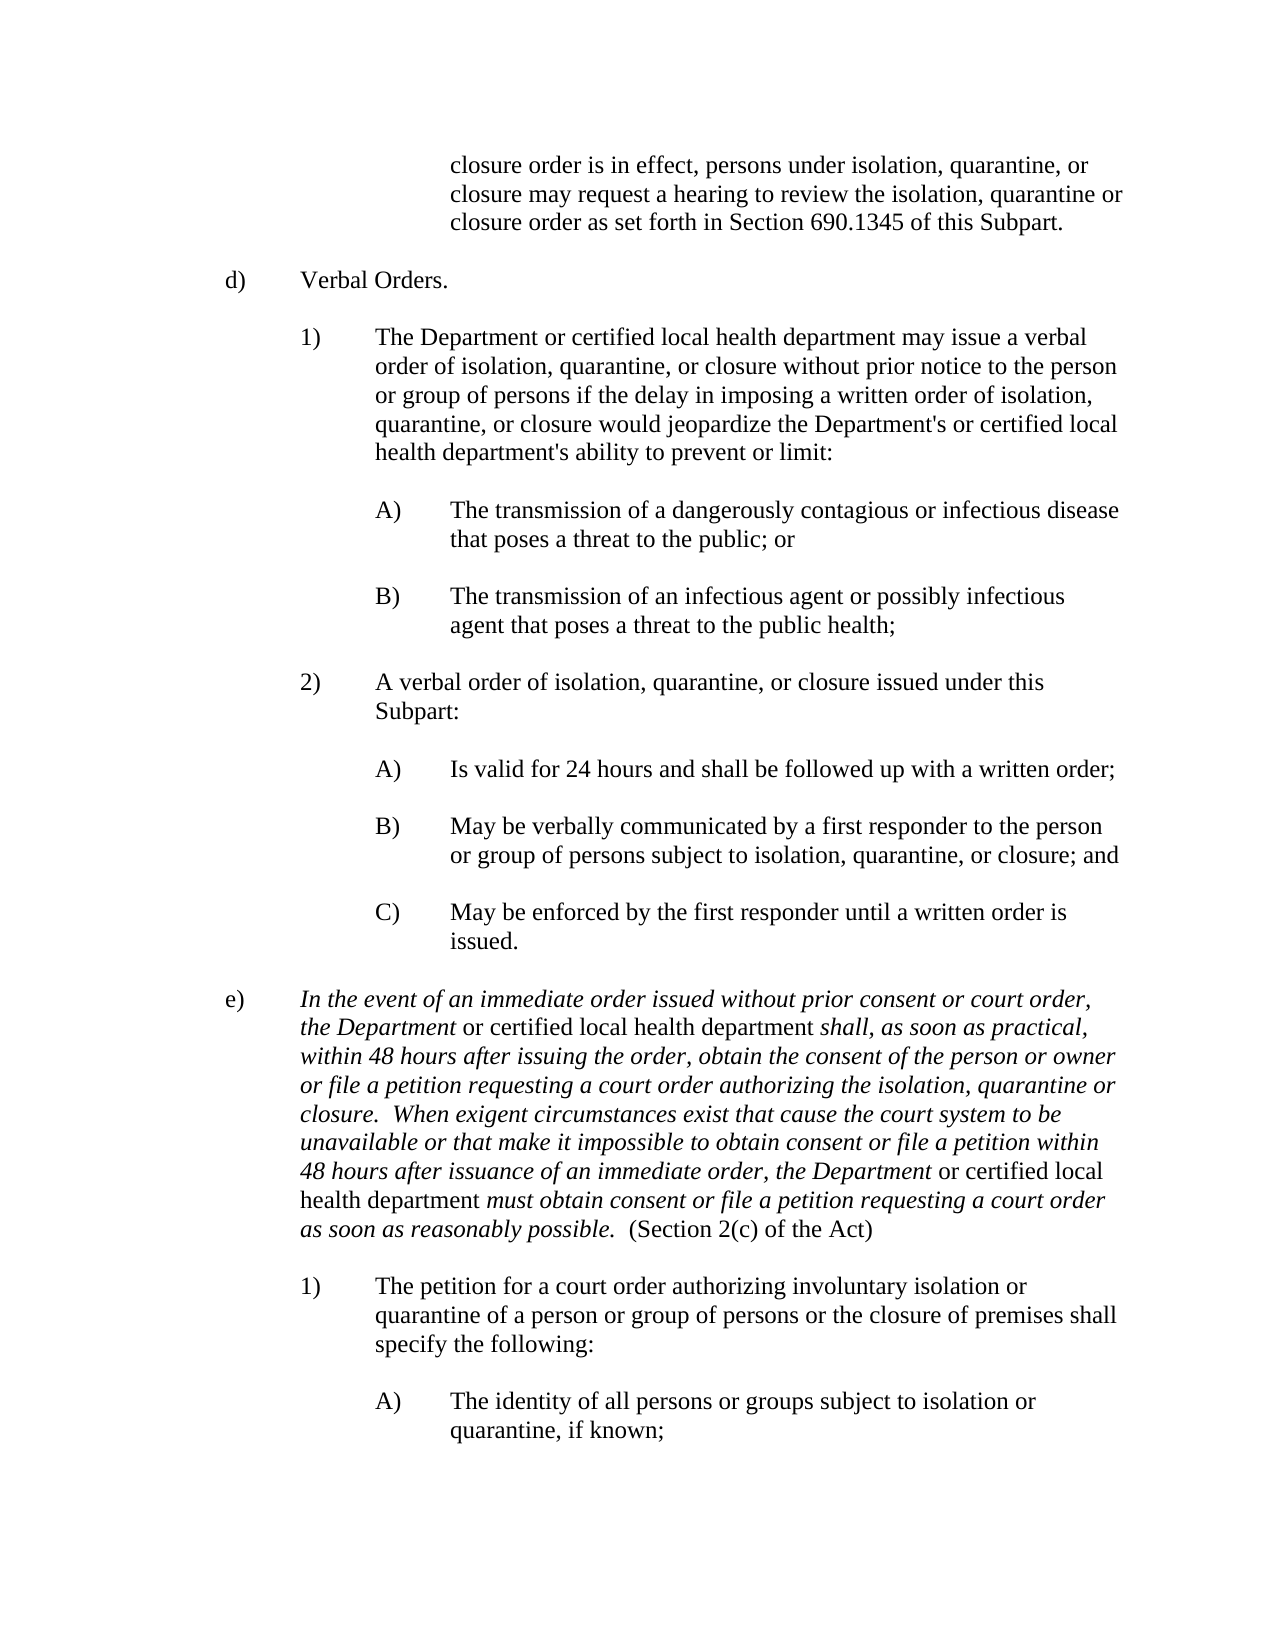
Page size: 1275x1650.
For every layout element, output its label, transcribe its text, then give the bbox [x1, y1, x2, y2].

text 1) The petition for a court order authorizing involuntary isolation or quarantine of a person or group of persons or the closure of premises shall specify the following: [300, 1271, 1125, 1357]
text A) Is valid for 24 hours and shall be followed up with a written order; [300, 754, 1125, 782]
text 1) The Department or certified local health department may issue a verbal order of isolation, quarantine, or closure without prior notice to the person or group of persons if the delay in imposing a written order of isolation, quarantine, or closure would jeopardize the Department's or certified local health department's ability to prevent or limit: [300, 322, 1125, 466]
text C) May be enforced by the first responder until a written order is issued. [375, 897, 1125, 955]
text A) The identity of all persons or groups subject to isolation or quarantine, if known; [375, 1386, 1125, 1444]
text 2) A verbal order of isolation, quarantine, or closure issued under this Subpart: [300, 667, 1125, 725]
text A) The transmission of a dangerously contagious or infectious disease that poses a threat to the public; or [375, 495, 1125, 552]
text B) May be verbally communicated by a first responder to the person or group of persons subject to isolation, quarantine, or closure; and [375, 811, 1125, 869]
text d) Verbal Orders. [150, 265, 1125, 294]
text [375, 150, 1125, 236]
text B) The transmission of an infectious agent or possibly infectious agent that poses a threat to the public health; [375, 581, 1125, 639]
text e) In the event of an immediate order issued without prior consent or court order, the Department or certified local health department shall, as soon as practical, within 48 hours after issuing the order, obtain the consent of the person or owner or file a petition requesting a court order authorizing the isolation, quarantine or closure. When exigent circumstances exist that cause the court system to be unavailable or that make it impossible to obtain consent or file a petition within 48 hours after issuance of an immediate order, the Department or certified local health department must obtain consent or file a petition requesting a court order as soon as reasonably possible. (Section 2(c) of the Act) [225, 984, 1125, 1242]
